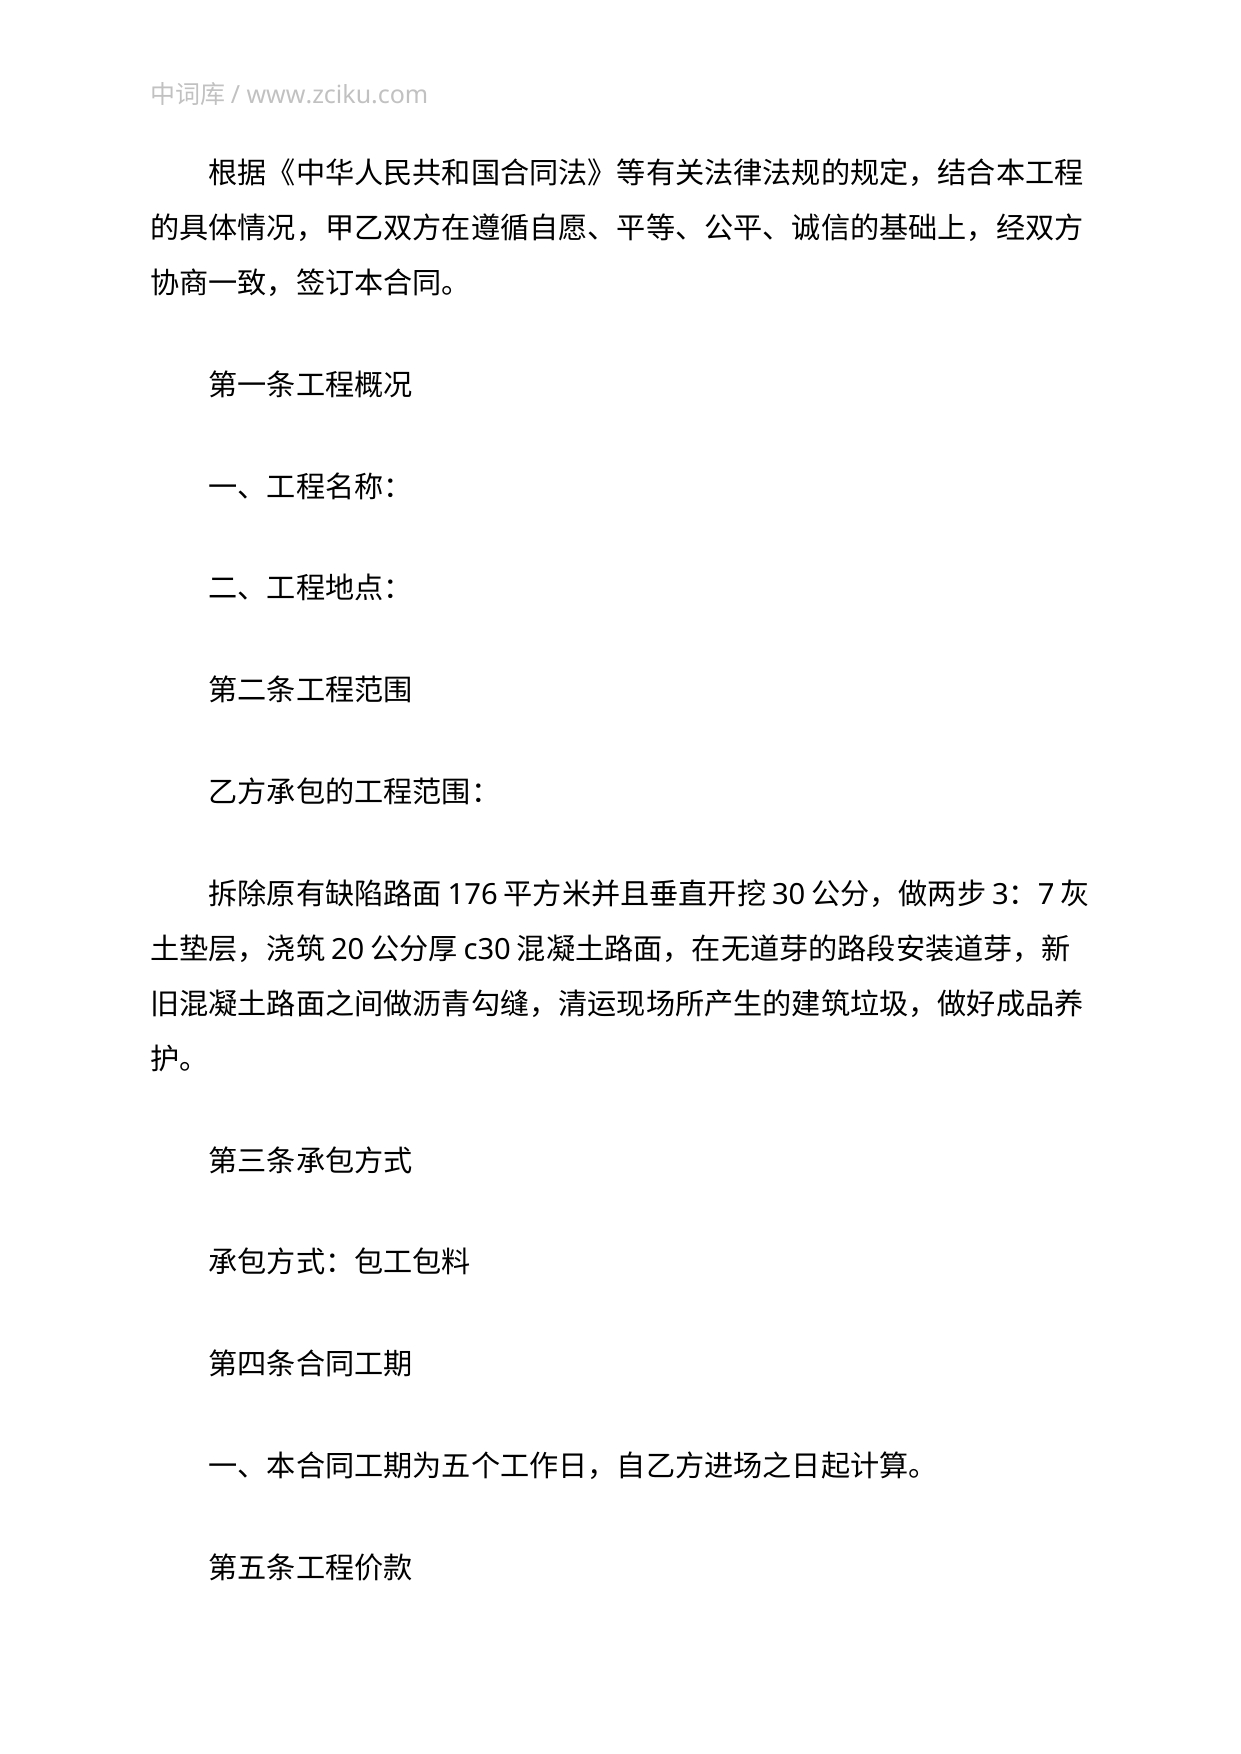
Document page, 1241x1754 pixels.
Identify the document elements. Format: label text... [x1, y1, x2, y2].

text 第三条承包方式 [150, 1137, 1090, 1179]
text 第二条工程范围 [150, 667, 1090, 709]
text 拆除原有缺陷路面176平方米并且垂直开挖30公分，做两步3：7灰土垫层，浇筑20公分厚c30混凝土路面，在无道芽的路段安装道芽，新旧混凝土路面之间做沥青勾缝，清运现场所产生的建筑垃圾，做好成品养护。 [150, 870, 1090, 1078]
text 承包方式：包工包料 [150, 1239, 1090, 1281]
text 第四条合同工期 [150, 1341, 1090, 1383]
text 第五条工程价款 [150, 1544, 1090, 1586]
text 二、工程地点： [150, 565, 1090, 607]
text 一、本合同工期为五个工作日，自乙方进场之日起计算。 [150, 1442, 1090, 1485]
text 根据《中华人民共和国合同法》等有关法律法规的规定，结合本工程的具体情况，甲乙双方在遵循自愿、平等、公平、诚信的基础上，经双方协商一致，签订本合同。 [150, 150, 1090, 302]
text 乙方承包的工程范围： [150, 769, 1090, 811]
text 一、工程名称： [150, 463, 1090, 506]
text 第一条工程概况 [150, 362, 1090, 404]
